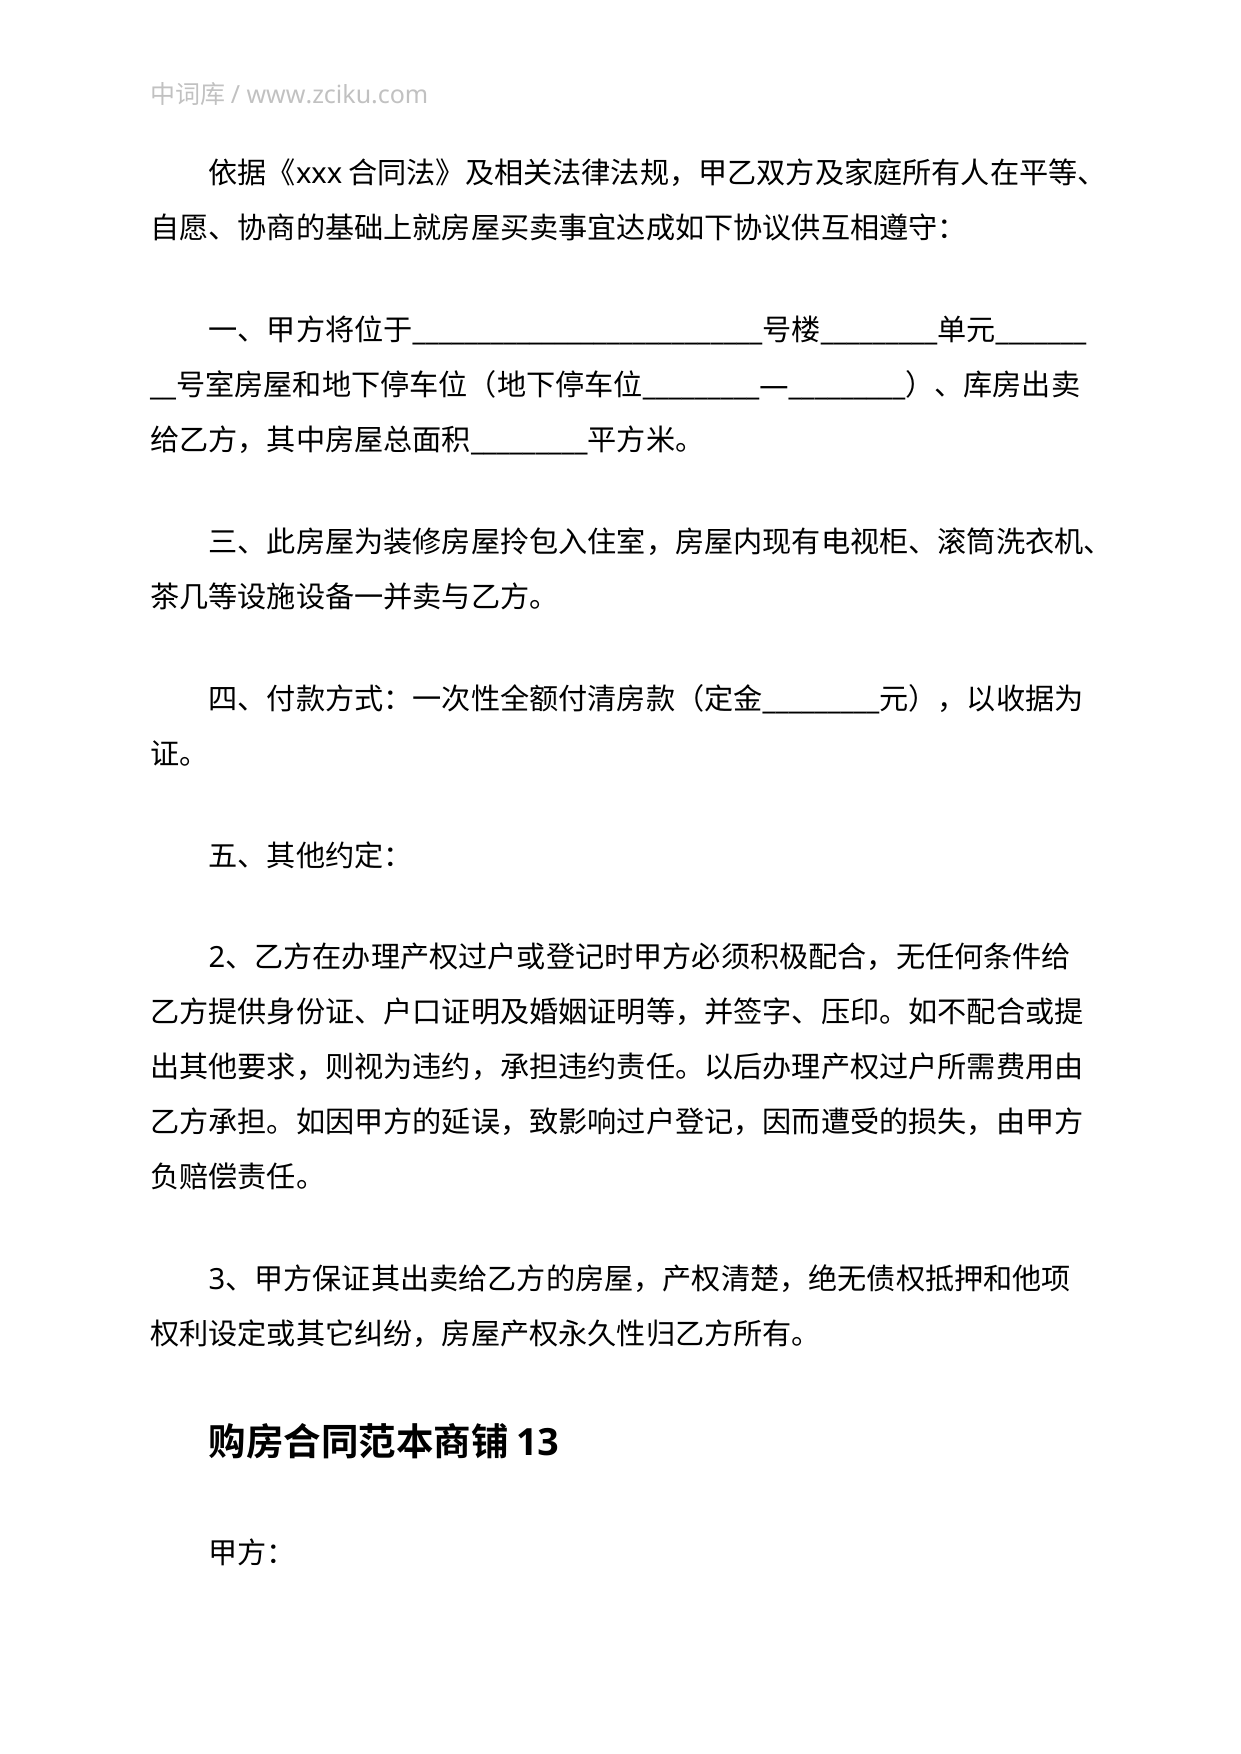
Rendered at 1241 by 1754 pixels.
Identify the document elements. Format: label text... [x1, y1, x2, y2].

text 甲方： [150, 1530, 1090, 1572]
text 购房合同范本商铺13 [150, 1412, 1090, 1467]
text 三、此房屋为装修房屋拎包入住室，房屋内现有电视柜、滚筒洗衣机、茶几等设施设备一并卖与乙方。 [150, 519, 1090, 616]
text 五、其他约定： [150, 832, 1090, 874]
text 一、甲方将位于___________________________号楼_________单元_________号室房屋和地下停车位（地下停车位_________—_________）、库房出卖给乙方，其中房屋总面积_________平方米。 [150, 307, 1090, 459]
text 四、付款方式：一次性全额付清房款（定金_________元），以收据为证。 [150, 675, 1090, 773]
text 依据《xxx合同法》及相关法律法规，甲乙双方及家庭所有人在平等、自愿、协商的基础上就房屋买卖事宜达成如下协议供互相遵守： [150, 150, 1090, 247]
text 3、甲方保证其出卖给乙方的房屋，产权清楚，绝无债权抵押和他项权利设定或其它纠纷，房屋产权永久性归乙方所有。 [150, 1255, 1090, 1353]
text 2、乙方在办理产权过户或登记时甲方必须积极配合，无任何条件给乙方提供身份证、户口证明及婚姻证明等，并签字、压印。如不配合或提出其他要求，则视为违约，承担违约责任。以后办理产权过户所需费用由乙方承担。如因甲方的延误，致影响过户登记，因而遭受的损失，由甲方负赔偿责任。 [150, 934, 1090, 1196]
